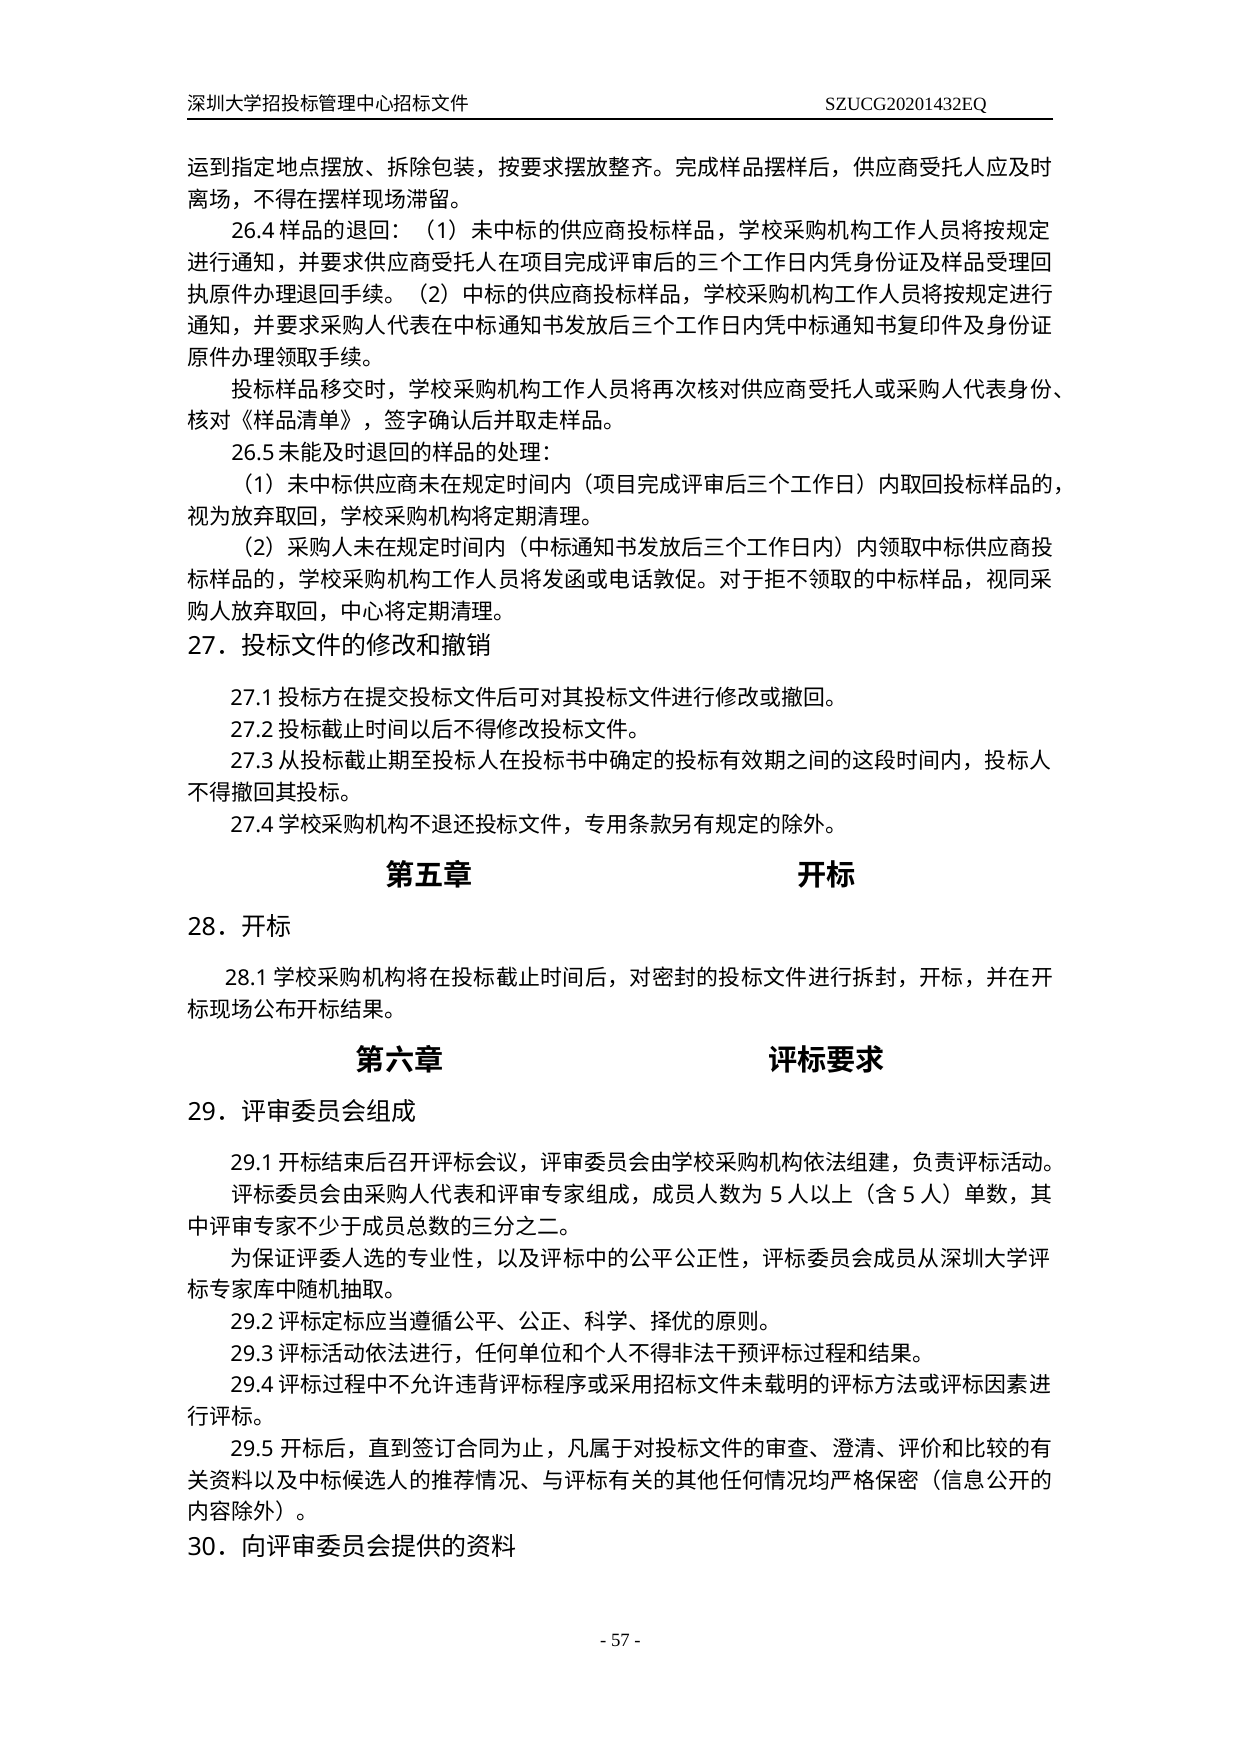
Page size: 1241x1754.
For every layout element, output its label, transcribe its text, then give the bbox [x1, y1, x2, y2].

text 27.3从投标截止期至投标人在投标书中确定的投标有效期之间的这段时间内，投标人不得撤回其投标。 [187, 743, 1053, 807]
text 30．向评审委员会提供的资料 [187, 1526, 1053, 1562]
list 开标 [187, 851, 1053, 893]
text 27.1投标方在提交投标文件后可对其投标文件进行修改或撤回。 [187, 680, 1053, 712]
text 29.2评标定标应当遵循公平、公正、科学、择优的原则。 [187, 1304, 1053, 1336]
text 28.1学校采购机构将在投标截止时间后，对密封的投标文件进行拆封，开标，并在开标现场公布开标结果。 [187, 960, 1053, 1024]
text 29.4评标过程中不允许违背评标程序或采用招标文件未载明的评标方法或评标因素进行评标。 [187, 1367, 1053, 1431]
text 为保证评委人选的专业性，以及评标中的公平公正性，评标委员会成员从深圳大学评标专家库中随机抽取。 [187, 1241, 1053, 1304]
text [187, 150, 1053, 213]
list 评标要求 [187, 1036, 1053, 1078]
text 26.5未能及时退回的样品的处理： [187, 435, 1053, 467]
text （2）采购人未在规定时间内（中标通知书发放后三个工作日内）内领取中标供应商投标样品的，学校采购机构工作人员将发函或电话敦促。对于拒不领取的中标样品，视同采购人放弃取回，中心将定期清理。 [187, 530, 1053, 626]
text 29.5 开标后，直到签订合同为止，凡属于对投标文件的审查、澄清、评价和比较的有关资料以及中标候选人的推荐情况、与评标有关的其他任何情况均严格保密（信息公开的内容除外）。 [187, 1431, 1053, 1526]
text 评标委员会由采购人代表和评审专家组成，成员人数为5人以上（含5人）单数，其中评审专家不少于成员总数的三分之二。 [187, 1177, 1053, 1241]
text 投标样品移交时，学校采购机构工作人员将再次核对供应商受托人或采购人代表身份、核对《样品清单》，签字确认后并取走样品。 [187, 372, 1053, 435]
text 29.1开标结束后召开评标会议，评审委员会由学校采购机构依法组建，负责评标活动。 [187, 1145, 1053, 1177]
text 27．投标文件的修改和撤销 [187, 626, 1053, 662]
text （1）未中标供应商未在规定时间内（项目完成评审后三个工作日）内取回投标样品的，视为放弃取回，学校采购机构将定期清理。 [187, 467, 1053, 530]
text 28．开标 [187, 906, 1053, 942]
text 26.4样品的退回：（1）未中标的供应商投标样品，学校采购机构工作人员将按规定进行通知，并要求供应商受托人在项目完成评审后的三个工作日内凭身份证及样品受理回执原件办理退回手续。（2）中标的供应商投标样品，学校采购机构工作人员将按规定进行通知，并要求采购人代表在中标通知书发放后三个工作日内凭中标通知书复印件及身份证原件办理领取手续。 [187, 213, 1053, 372]
text 27.2投标截止时间以后不得修改投标文件。 [187, 712, 1053, 743]
text 29．评审委员会组成 [187, 1091, 1053, 1127]
text 27.4学校采购机构不退还投标文件，专用条款另有规定的除外。 [187, 807, 1053, 839]
text 29.3评标活动依法进行，任何单位和个人不得非法干预评标过程和结果。 [187, 1336, 1053, 1367]
